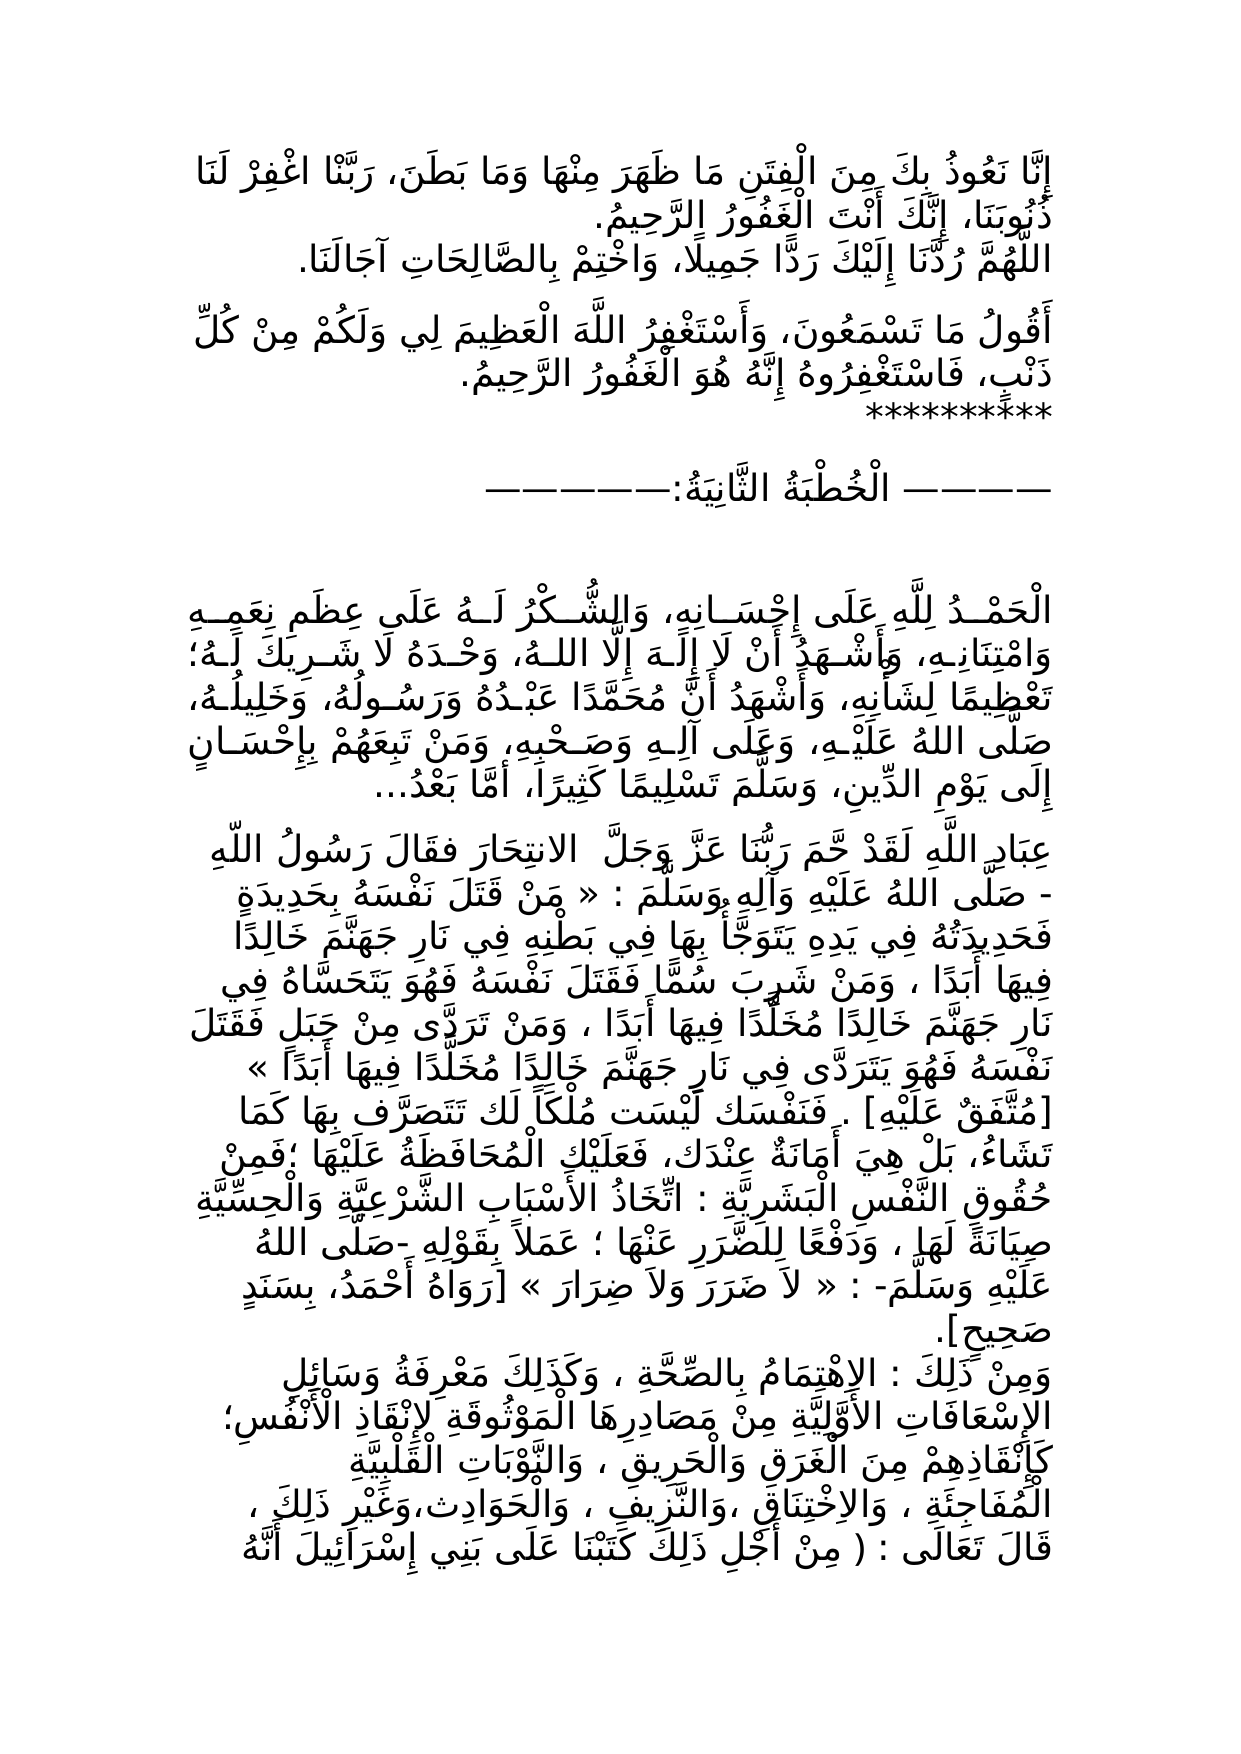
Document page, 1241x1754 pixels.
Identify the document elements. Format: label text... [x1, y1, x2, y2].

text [187, 1351, 1053, 1569]
text الْحَمْدُ لِلَّهِ عَلَى إِحْسَانِهِ، وَالشُّكْرُ لَهُ عَلَى عِظَمِ نِعَمِهِ وَامْتِنَانِهِ، وَأَشْهَدُ أَنْ لَا إِلَهَ إِلَّا اللهُ، وَحْدَهُ لَا شَرِيكَ لَهُ؛ تَعْظِيمًا لِشَأْنِهِ، وَأَشْهَدُ أَنَّ مُحَمَّدًا عَبْدُهُ وَرَسُولُهُ، وَخَلِيلُهُ، صَلَّى اللهُ عَلَيْهِ، وَعَلَى آلِهِ وَصَحْبِهِ، وَمَنْ تَبِعَهُمْ بِإِحْسَانٍ إِلَى يَوْمِ الدِّينِ، وَسَلَّمَ تَسْلِيمًا كَثِيرًا، أمَّا بَعْدُ... [187, 588, 1053, 807]
text اللَّهُمَّ رُدَّنَا إِلَيْكَ رَدًّا جَمِيلًا، وَاخْتِمْ بِالصَّالِحَاتِ آجَالَنَا. [187, 237, 1053, 281]
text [187, 150, 1053, 237]
text ********** [187, 396, 1053, 439]
text أَقُولُ مَا تَسْمَعُونَ، وَأَسْتَغْفِرُ اللَّهَ الْعَظِيمَ لِي وَلَكُمْ مِنْ كُلِّ ذَنْبٍ، فَاسْتَغْفِرُوهُ إِنَّهُ هُوَ الْغَفُورُ الرَّحِيمُ. [187, 308, 1053, 396]
text ———— الْخُطْبَةُ الثَّانِيَةُ:————— [187, 466, 1053, 510]
text عِبَادِ اللَّهِ لَقَدْ حَّمَ رَبُّنَا عَزَّ وَجَلَّ الانتِحَارَ فقَالَ رَسُولُ اللّهِ - صَلَّى اللهُ عَلَيْهِ وَآلِهِ وَسَلَّمَ : « مَنْ قَتَلَ نَفْسَهُ بِحَدِيدَةٍ فَحَدِيدَتُهُ فِي يَدِهِ يَتَوَجَّأُ بِهَا فِي بَطْنِهِ فِي نَارِ جَهَنَّمَ خَالِدًا فِيهَا أَبَدًا ، وَمَنْ شَرِبَ سُمًّا فَقَتَلَ نَفْسَهُ فَهُوَ يَتَحَسَّاهُ فِي نَارِ جَهَنَّمَ خَالِدًا مُخَلَّدًا فِيهَا أَبَدًا ، وَمَنْ تَرَدَّى مِنْ جَبَلٍ فَقَتَلَ نَفْسَهُ فَهُوَ يَتَرَدَّى فِي نَارِ جَهَنَّمَ خَالِدًا مُخَلَّدًا فِيهَا أَبَدًا » [مُتَّفَقٌ عَلَيْهِ] . فَنَفْسَك لَيْسَت مُلْكَاً لَك تَتَصَرَّف بِهَا كَمَا تَشَاءُ، بَلْ هِيَ أَمَانَةٌ عِنْدَك، فَعَلَيْك الْمُحَافَظَةُ عَلَيْهَا ؛فَمِنْ حُقُوقِ النَّفْسِ الْبَشَرِيَّةِ : اتِّخَاذُ الأَسْبَابِ الشَّرْعِيَّةِ وَالْحِسِّيَّةِ صِيَانَةً لَهَا ، وَدَفْعًا لِلضَّرَرِ عَنْهَا ؛ عَمَلاً بِقَوْلِهِ -صَلَّى اللهُ عَلَيْهِ وَسَلَّمَ- : « لاَ ضَرَرَ وَلاَ ضِرَارَ » [رَوَاهُ أَحْمَدُ، بِسَنَدٍ صَحِيحٍ]. [187, 827, 1053, 1351]
